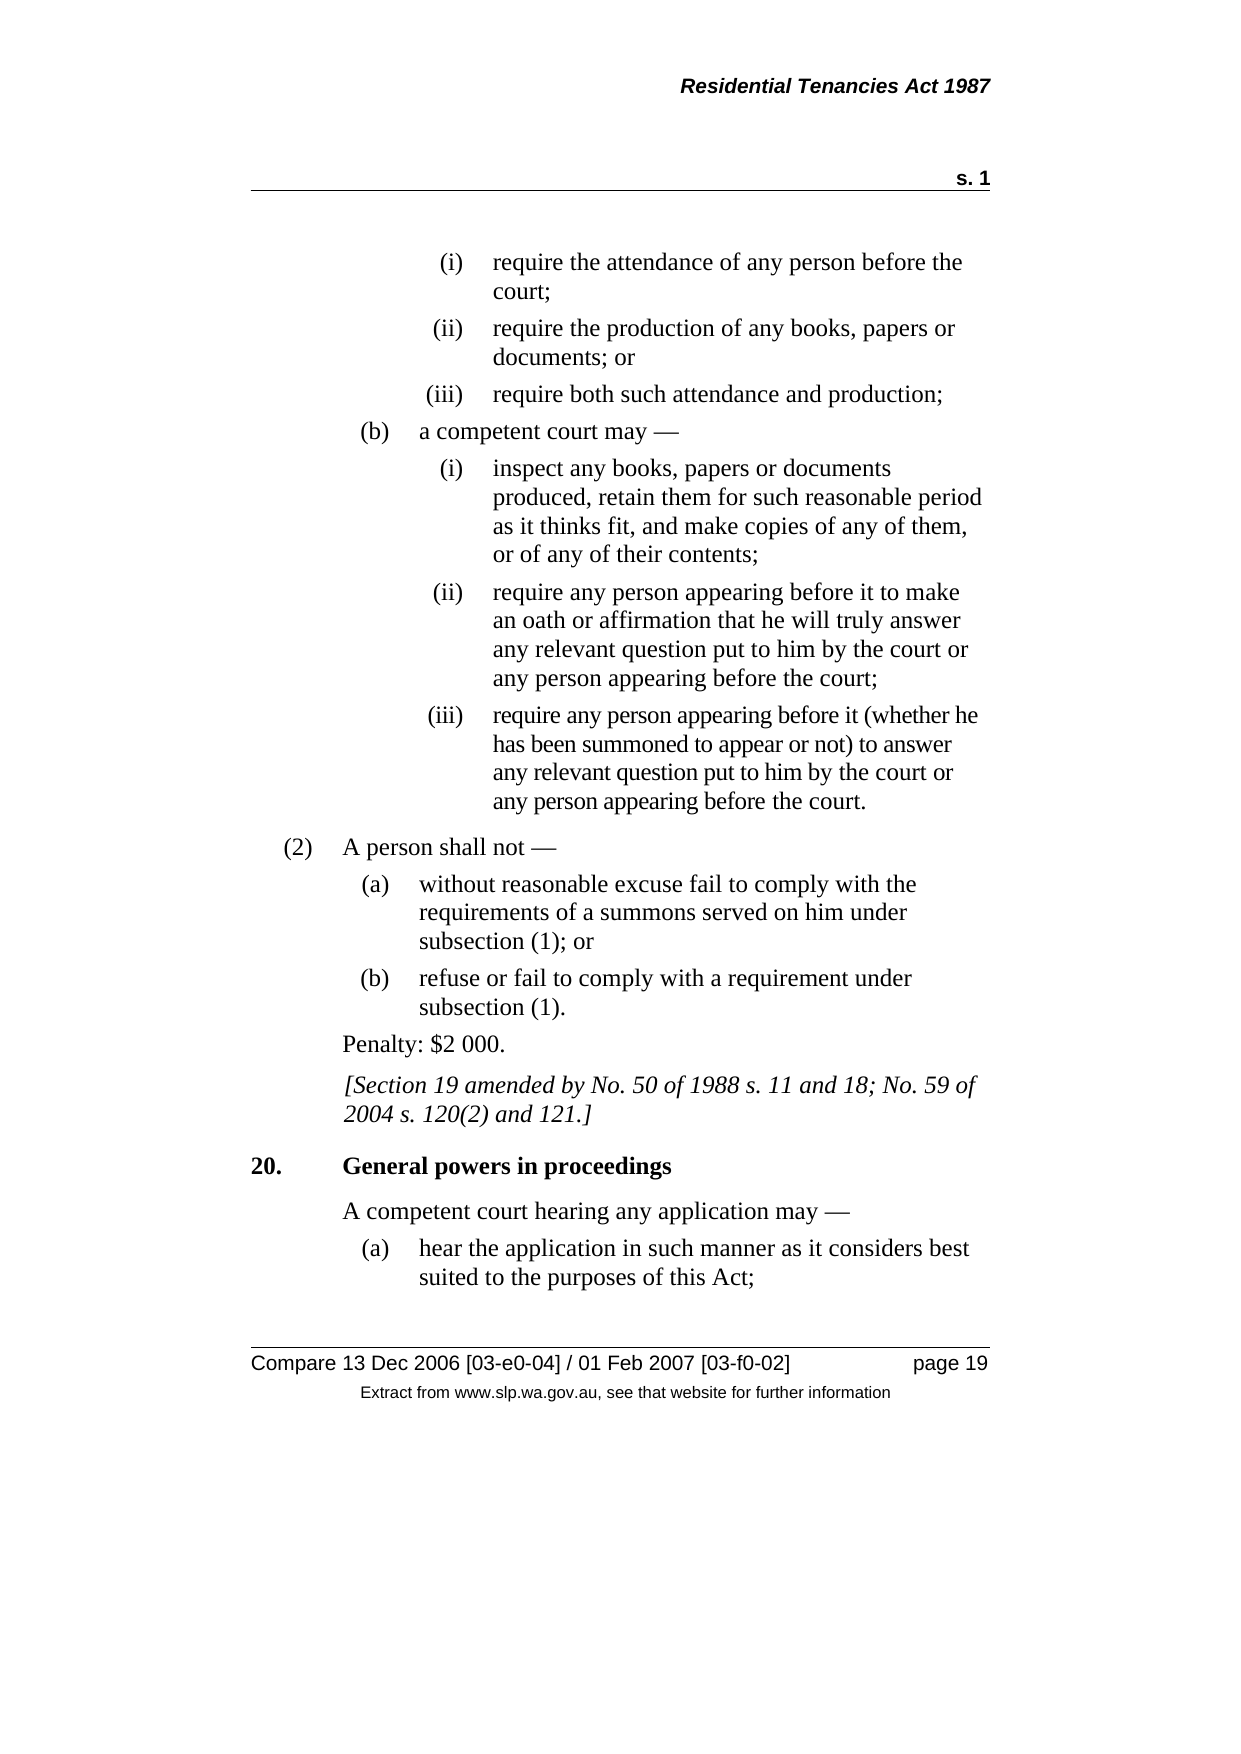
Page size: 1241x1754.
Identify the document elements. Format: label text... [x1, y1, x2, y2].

text (iii) require both such attendance and production; [251, 379, 990, 408]
text (i) inspect any books, papers or documents produced, retain them for such reasonable period as it thinks fit, and make copies of any of them, or of any of their contents; [251, 453, 990, 568]
text (i) require the attendance of any person before the court; [251, 247, 990, 305]
text Penalty: $2 000. [251, 1029, 990, 1058]
text (ii) require any person appearing before it to make an oath or affirmation that he will truly answer any relevant question put to him by the court or any person appearing before the court; [251, 577, 990, 692]
text (b) a competent court may — [251, 416, 990, 445]
text [Section 19 amended by No. 50 of 1988 s. 11 and 18; No. 59 of 2004 s. 120(2) and 121.] [251, 1070, 990, 1128]
text (2) A person shall not — [251, 832, 990, 860]
text (a) hear the application in such manner as it considers best suited to the purposes of this Act; [251, 1233, 990, 1291]
subtitle 20. General powers in proceedings [251, 1151, 990, 1179]
text (a) without reasonable excuse fail to comply with the requirements of a summons served on him under subsection (1); or [251, 869, 990, 955]
text (b) refuse or fail to comply with a requirement under subsection (1). [251, 963, 990, 1021]
text (ii) require the production of any books, papers or documents; or [251, 313, 990, 371]
text (iii) require any person appearing before it (whether he has been summoned to appear or not) to answer any relevant question put to him by the court or any person appearing before the court. [251, 700, 990, 815]
text A competent court hearing any application may — [251, 1196, 990, 1225]
